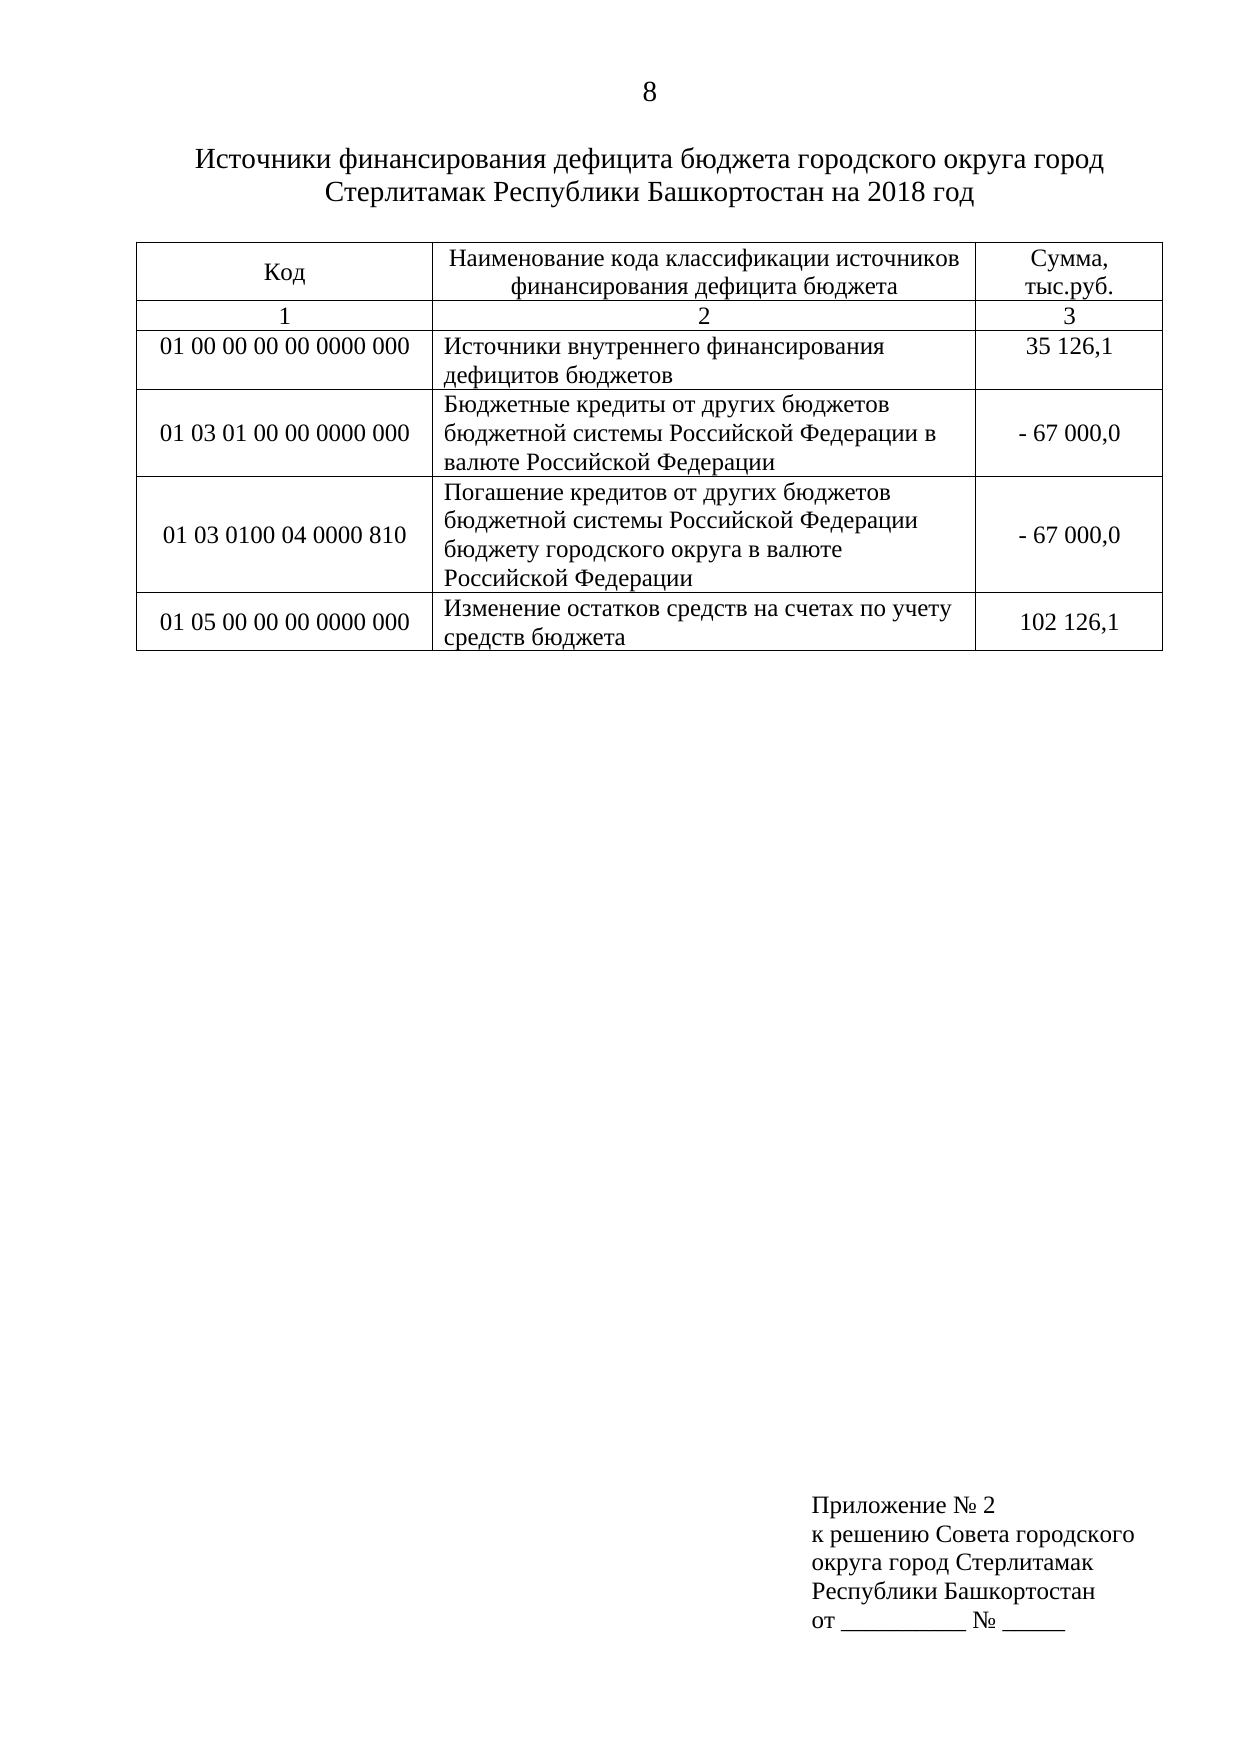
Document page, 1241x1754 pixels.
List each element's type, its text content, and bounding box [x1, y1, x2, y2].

table_cell 01 00 00 00 00 0000 000 [137, 331, 432, 388]
table_cell 35 126,1 [976, 331, 1162, 388]
table_cell 3 [976, 301, 1162, 330]
text к решению Совета городского округа город Стерлитамак Республики Башкортостан от __________ № _____ [811, 1519, 1152, 1634]
table_header Сумма, тыс.руб. [976, 243, 1162, 300]
table_cell - 67 000,0 [976, 477, 1162, 592]
text Приложение № 2 [811, 1490, 1152, 1519]
table_cell Источники внутреннего финансирования дефицитов бюджетов [433, 331, 975, 388]
table_cell 01 03 0100 04 0000 810 [137, 477, 432, 592]
table_cell 01 05 00 00 00 0000 000 [137, 593, 432, 650]
table_cell Изменение остатков средств на счетах по учету средств бюджета [433, 593, 975, 650]
table_header Наименование кода классификации источников финансирования дефицита бюджета [433, 243, 975, 300]
table_cell 1 [137, 301, 432, 330]
table_header Код [137, 243, 432, 300]
text Источники финансирования дефицита бюджета городского округа город Стерлитамак Республики Башкортостан на 2018 год [148, 141, 1152, 208]
table_cell 102 126,1 [976, 593, 1162, 650]
table_cell - 67 000,0 [976, 390, 1162, 476]
table_cell Бюджетные кредиты от других бюджетов бюджетной системы Российской Федерации в валюте Российской Федерации [433, 390, 975, 476]
table_cell 01 03 01 00 00 0000 000 [137, 390, 432, 476]
table_cell Погашение кредитов от других бюджетов бюджетной системы Российской Федерации бюджету городского округа в валюте Российской Федерации [433, 477, 975, 592]
table_cell 2 [433, 301, 975, 330]
